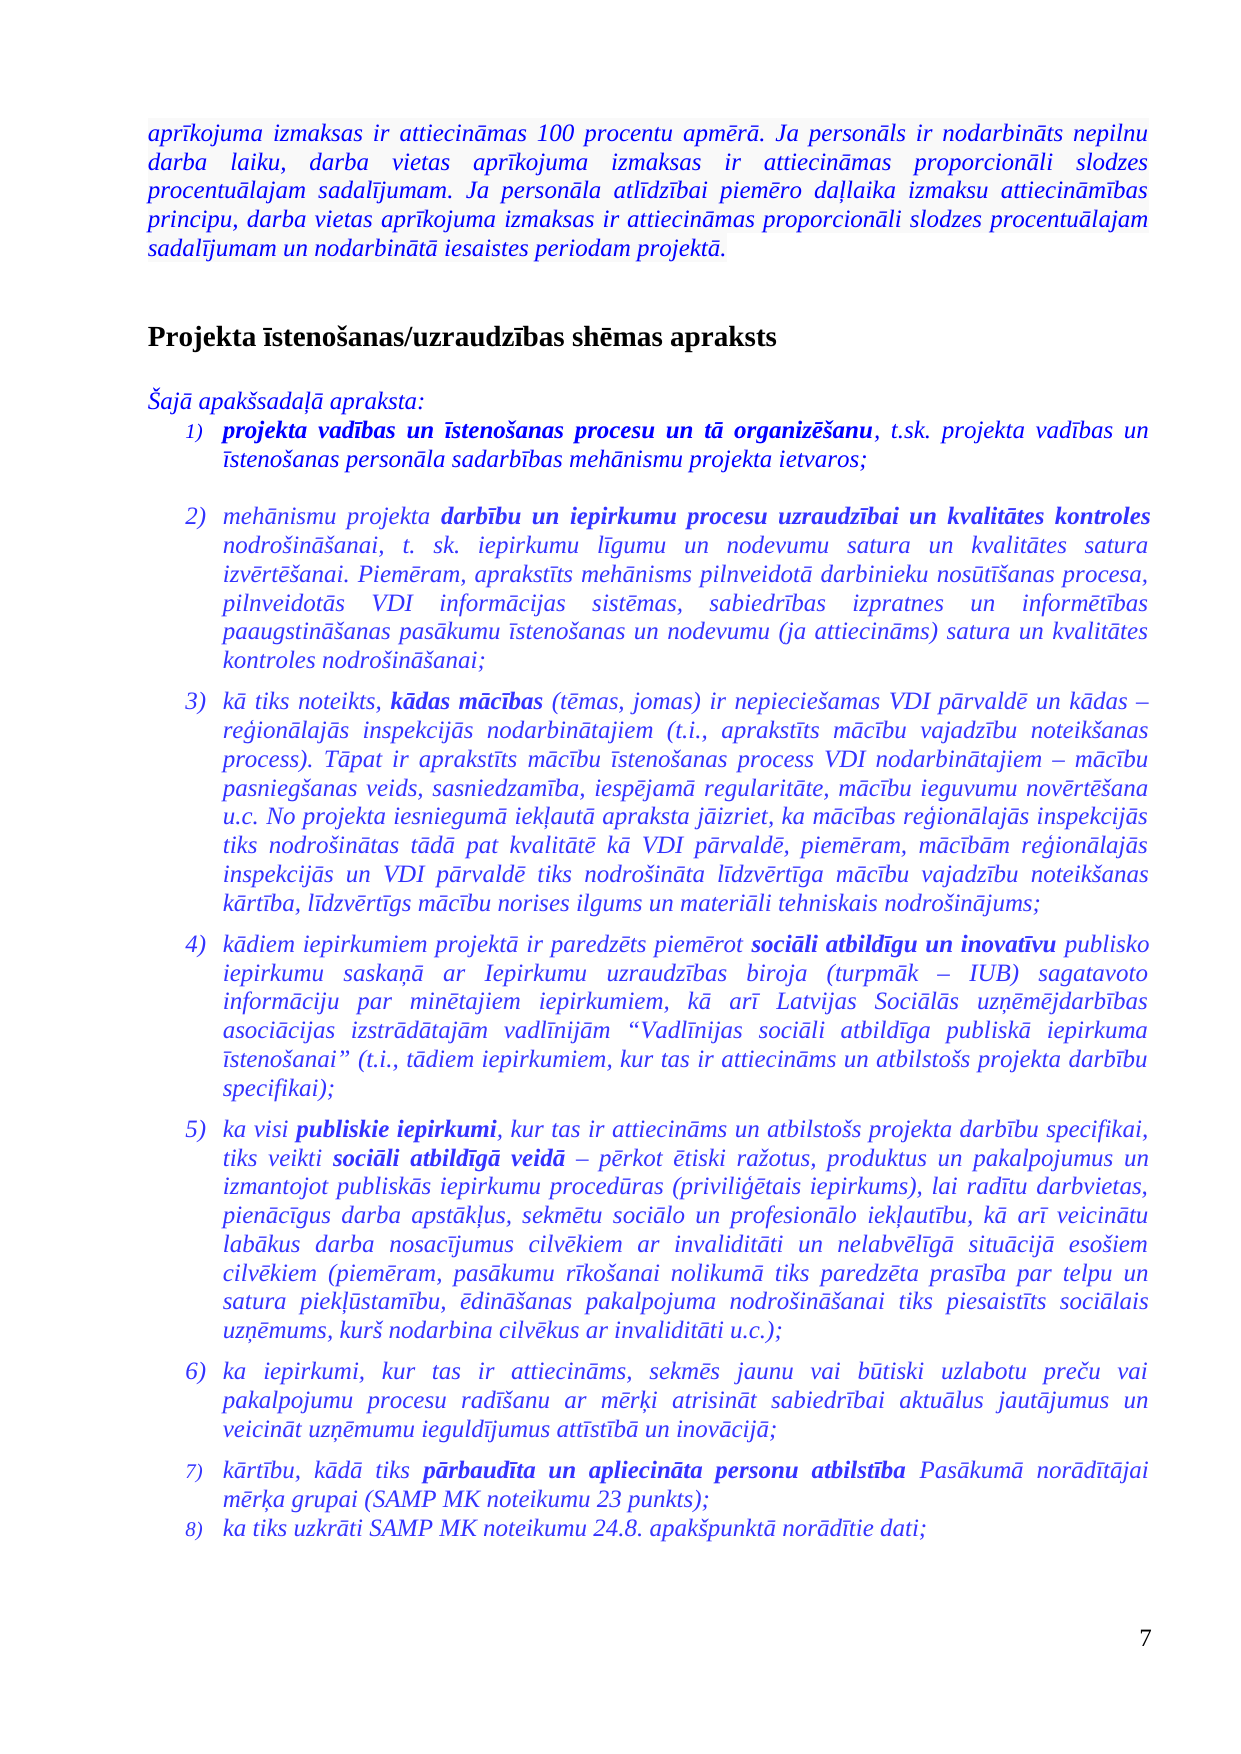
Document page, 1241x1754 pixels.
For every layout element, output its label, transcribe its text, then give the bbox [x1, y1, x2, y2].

text Šajā apakšsadaļā apraksta: [148, 386, 1152, 415]
list kārtību, kādā tiks pārbaudīta un apliecināta personu atbilstība Pasākumā norādītājai mērķa grupai (SAMP MK noteikumu 23 punkts); [185, 1455, 1152, 1513]
list kā tiks noteikts, kādas mācības (tēmas, jomas) ir nepieciešamas VDI pārvaldē un kādas – reģionālajās inspekcijās nodarbinātajiem (t.i., aprakstīts mācību vajadzību noteikšanas process). Tāpat ir aprakstīts mācību īstenošanas process VDI nodarbinātajiem – mācību pasniegšanas veids, sasniedzamība, iespējamā regularitāte, mācību ieguvumu novērtēšana u.c. No projekta iesniegumā iekļautā apraksta jāizriet, ka mācības reģionālajās inspekcijās tiks nodrošinātas tādā pat kvalitātē kā VDI pārvaldē, piemēram, mācībām reģionālajās inspekcijās un VDI pārvaldē tiks nodrošināta līdzvērtīga mācību vajadzību noteikšanas kārtība, līdzvērtīgs mācību norises ilgums un materiāli tehniskais nodrošinājums; [185, 686, 1152, 916]
list ka iepirkumi, kur tas ir attiecināms, sekmēs jaunu vai būtiski uzlabotu preču vai pakalpojumu procesu radīšanu ar mērķi atrisināt sabiedrībai aktuālus jautājumus un veicināt uzņēmumu ieguldījumus attīstībā un inovācijā; [185, 1356, 1152, 1443]
list mehānismu projekta darbību un iepirkumu procesu uzraudzībai un kvalitātes kontroles nodrošināšanai, t. sk. iepirkumu līgumu un nodevumu satura un kvalitātes satura izvērtēšanai. Piemēram, aprakstīts mehānisms pilnveidotā darbinieku nosūtīšanas procesa, pilnveidotās VDI informācijas sistēmas, sabiedrības izpratnes un informētības paaugstināšanas pasākumu īstenošanas un nodevumu (ja attiecināms) satura un kvalitātes kontroles nodrošināšanai; [185, 501, 1152, 674]
list projekta vadības un īstenošanas procesu un tā organizēšanu, t.sk. projekta vadības un īstenošanas personāla sadarbības mehānismu projekta ietvaros; [185, 415, 1152, 473]
list ka visi publiskie iepirkumi, kur tas ir attiecināms un atbilstošs projekta darbību specifikai, tiks veikti sociāli atbildīgā veidā – pērkot ētiski ražotus, produktus un pakalpojumus un izmantojot publiskās iepirkumu procedūras (priviliģētais iepirkums), lai radītu darbvietas, pienācīgus darba apstākļus, sekmētu sociālo un profesionālo iekļautību, kā arī veicinātu labākus darba nosacījumus cilvēkiem ar invaliditāti un nelabvēlīgā situācijā esošiem cilvēkiem (piemēram, pasākumu rīkošanai nolikumā tiks paredzēta prasība par telpu un satura piekļūstamību, ēdināšanas pakalpojuma nodrošināšanai tiks piesaistīts sociālais uzņēmums, kurš nodarbina cilvēkus ar invaliditāti u.c.); [185, 1114, 1152, 1344]
list ka tiks uzkrāti SAMP MK noteikumu 24.8. apakšpunktā norādītie dati; [185, 1513, 1152, 1541]
list kādiem iepirkumiem projektā ir paredzēts piemērot sociāli atbildīgu un inovatīvu publisko iepirkumu saskaņā ar Iepirkumu uzraudzības biroja (turpmāk – IUB) sagatavoto informāciju par minētajiem iepirkumiem, kā arī Latvijas Sociālās uzņēmējdarbības asociācijas izstrādātajām vadlīnijām “Vadlīnijas sociāli atbildīga publiskā iepirkuma īstenošanai” (t.i., tādiem iepirkumiem, kur tas ir attiecināms un atbilstošs projekta darbību specifikai); [185, 929, 1152, 1101]
text Projekta īstenošanas/uzraudzības shēmas apraksts [148, 319, 1152, 353]
